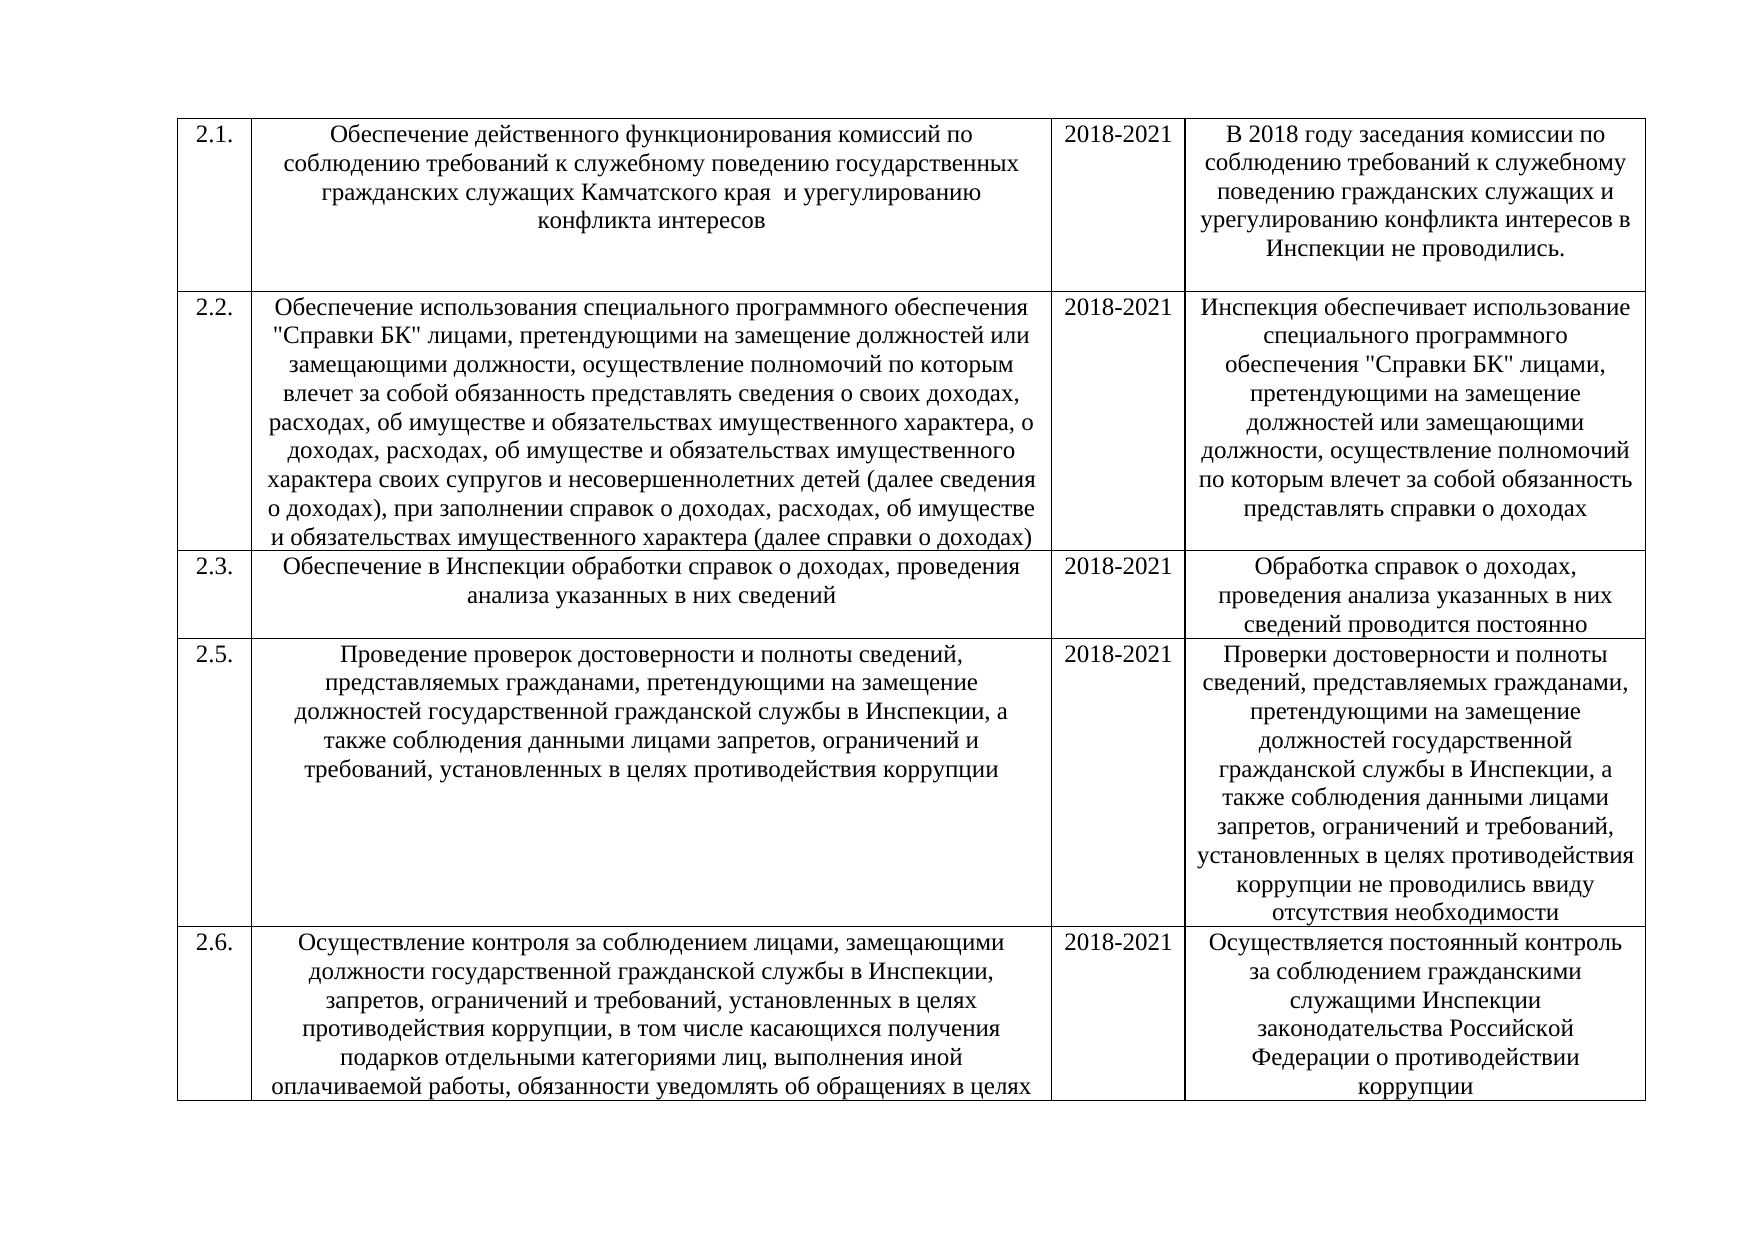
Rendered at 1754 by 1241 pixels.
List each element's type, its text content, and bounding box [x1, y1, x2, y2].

table_cell Обработка справок о доходах, проведения анализа указанных в них сведений проводится постоянно [1186, 551, 1645, 638]
table_cell В 2018 году заседания комиссии по соблюдению требований к служебному поведению гражданских служащих и урегулированию конфликта интересов в Инспекции не проводились. [1186, 119, 1645, 291]
table_cell 2018-2021 [1052, 927, 1184, 1100]
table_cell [1186, 927, 1645, 1100]
table_cell 2.3. [178, 551, 251, 638]
table_cell Проведение проверок достоверности и полноты сведений, представляемых гражданами, претендующими на замещение должностей государственной гражданской службы в Инспекции, а также соблюдения данными лицами запретов, ограничений и требований, установленных в целях противодействия коррупции [252, 639, 1051, 926]
table_cell 2.1. [178, 119, 251, 291]
table_cell 2018-2021 [1052, 119, 1184, 291]
table_cell 2.6. [178, 927, 251, 1100]
table_cell 2.5. [178, 639, 251, 926]
table_cell Проверки достоверности и полноты сведений, представляемых гражданами, претендующими на замещение должностей государственной гражданской службы в Инспекции, а также соблюдения данными лицами запретов, ограничений и требований, установленных в целях противодействия коррупции не проводились ввиду отсутствия необходимости [1186, 639, 1645, 926]
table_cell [252, 927, 1051, 1100]
table_cell 2018-2021 [1052, 551, 1184, 638]
table_cell 2018-2021 [1052, 292, 1184, 550]
table_cell 2018-2021 [1052, 639, 1184, 926]
table_cell 2.2. [178, 292, 251, 550]
table_cell Обеспечение действенного функционирования комиссий по соблюдению требований к служебному поведению государственных гражданских служащих Камчатского края и урегулированию конфликта интересов [252, 119, 1051, 291]
table_cell Обеспечение использования специального программного обеспечения "Справки БК" лицами, претендующими на замещение должностей или замещающими должности, осуществление полномочий по которым влечет за собой обязанность представлять сведения о своих доходах, расходах, об имуществе и обязательствах имущественного характера, о доходах, расходах, об имуществе и обязательствах имущественного характера своих супругов и несовершеннолетних детей (далее сведения о доходах), при заполнении справок о доходах, расходах, об имуществе и обязательствах имущественного характера (далее справки о доходах) [252, 292, 1051, 550]
table_cell Инспекция обеспечивает использование специального программного обеспечения "Справки БК" лицами, претендующими на замещение должностей или замещающими должности, осуществление полномочий по которым влечет за собой обязанность представлять справки о доходах [1186, 292, 1645, 550]
table_cell Обеспечение в Инспекции обработки справок о доходах, проведения анализа указанных в них сведений [252, 551, 1051, 638]
